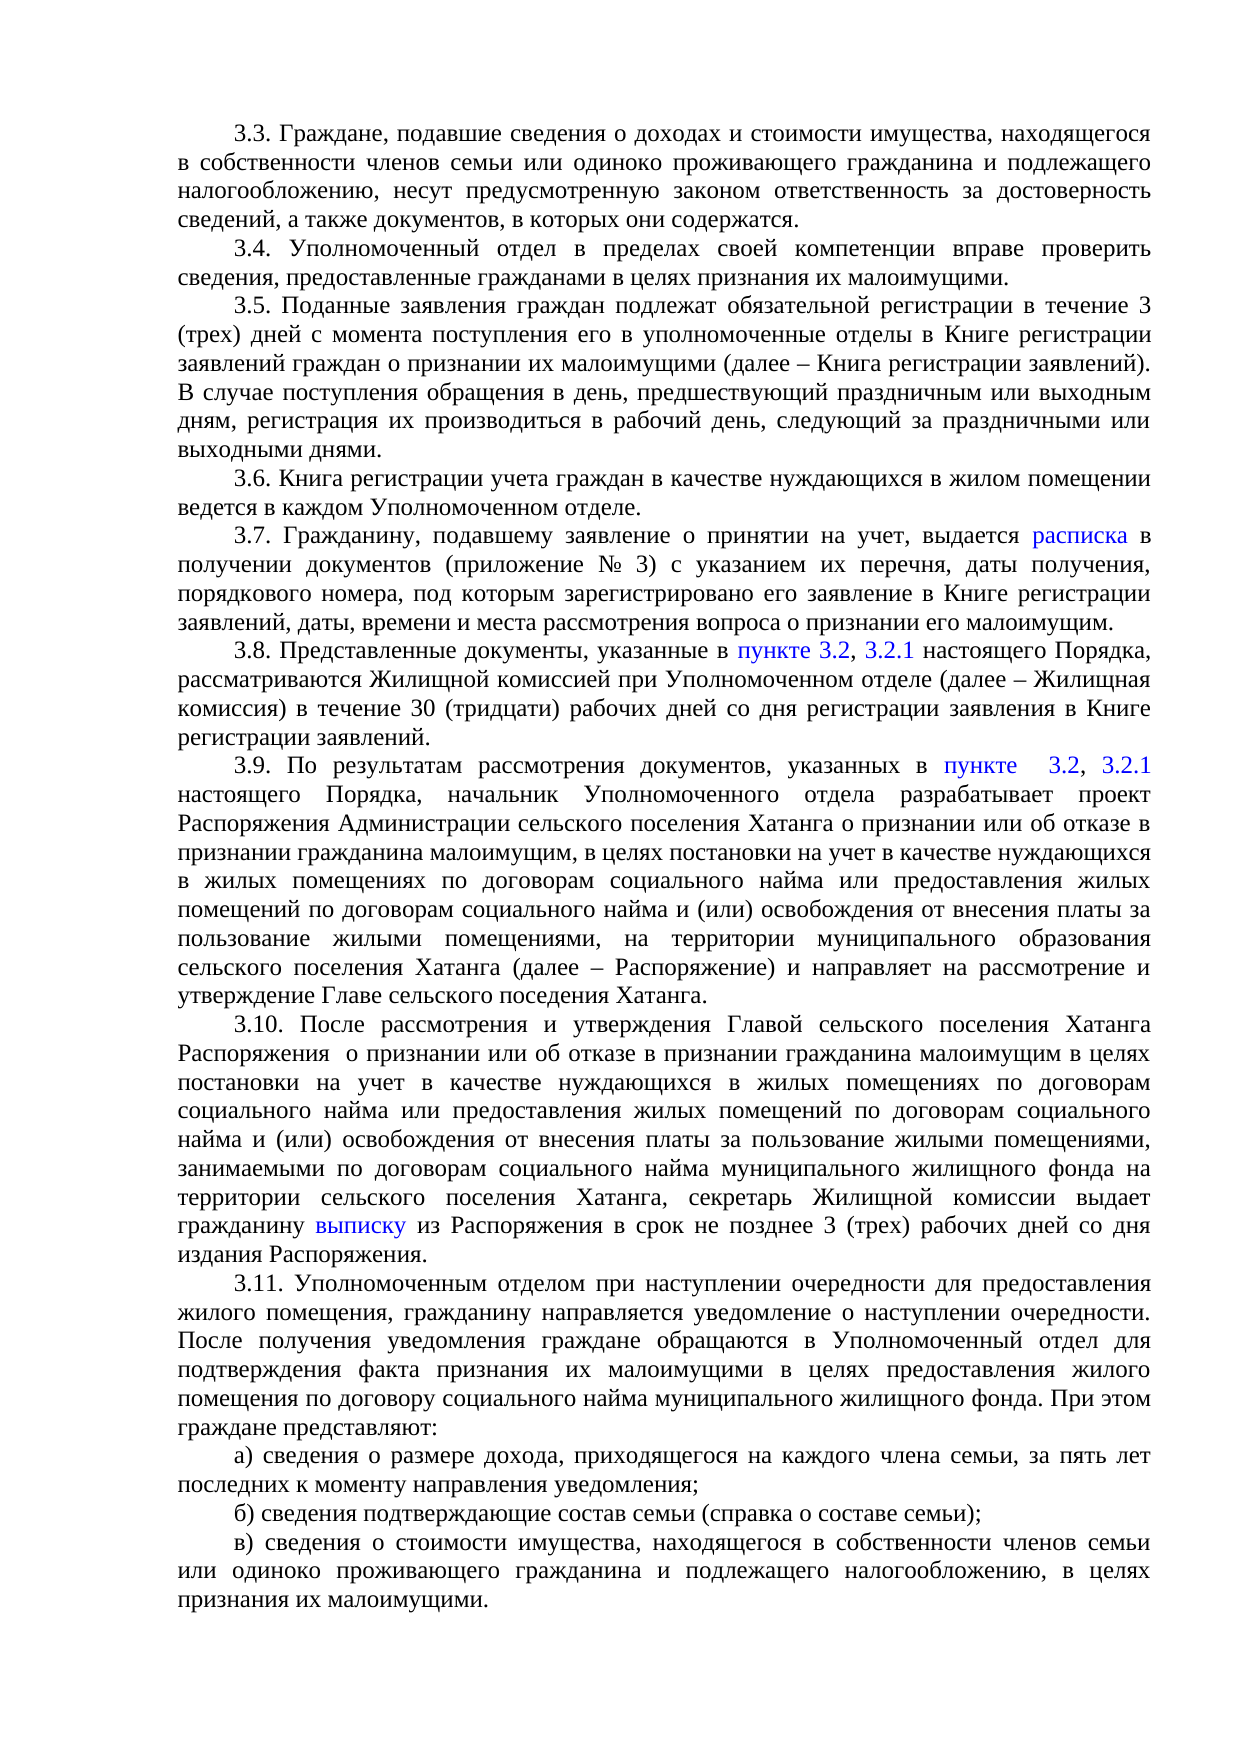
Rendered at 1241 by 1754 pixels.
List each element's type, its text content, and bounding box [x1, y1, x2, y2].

text 3.5. Поданные заявления граждан подлежат обязательной регистрации в течение 3 (трех) дней с момента поступления его в уполномоченные отделы в Книге регистрации заявлений граждан о признании их малоимущими (далее – Книга регистрации заявлений). В случае поступления обращения в день, предшествующий праздничным или выходным дням, регистрация их производиться в рабочий день, следующий за праздничными или выходными днями. [177, 291, 1152, 463]
text 3.7. Гражданину, подавшему заявление о принятии на учет, выдается расписка в получении документов (приложение № 3) с указанием их перечня, даты получения, порядкового номера, под которым зарегистрировано его заявление в Книге регистрации заявлений, даты, времени и места рассмотрения вопроса о признании его малоимущим. [177, 521, 1152, 636]
text в) сведения о стоимости имущества, находящегося в собственности членов семьи или одиноко проживающего гражданина и подлежащего налогообложению, в целях признания их малоимущими. [177, 1527, 1152, 1613]
text 3.11. Уполномоченным отделом при наступлении очередности для предоставления жилого помещения, гражданину направляется уведомление о наступлении очередности. После получения уведомления граждане обращаются в Уполномоченный отдел для подтверждения факта признания их малоимущими в целях предоставления жилого помещения по договору социального найма муниципального жилищного фонда. При этом граждане представляют: [177, 1268, 1152, 1441]
text б) сведения подтверждающие состав семьи (справка о составе семьи); [177, 1498, 1152, 1527]
text 3.9. По результатам рассмотрения документов, указанных в пункте 3.2, 3.2.1 настоящего Порядка, начальник Уполномоченного отдела разрабатывает проект Распоряжения Администрации сельского поселения Хатанга о признании или об отказе в признании гражданина малоимущим, в целях постановки на учет в качестве нуждающихся в жилых помещениях по договорам социального найма или предоставления жилых помещений по договорам социального найма и (или) освобождения от внесения платы за пользование жилыми помещениями, на территории муниципального образования сельского поселения Хатанга (далее – Распоряжение) и направляет на рассмотрение и утверждение Главе сельского поседения Хатанга. [177, 751, 1152, 1009]
text а) сведения о размере дохода, приходящегося на каждого члена семьи, за пять лет последних к моменту направления уведомления; [177, 1441, 1152, 1498]
text 3.3. Граждане, подавшие сведения о доходах и стоимости имущества, находящегося в собственности членов семьи или одиноко проживающего гражданина и подлежащего налогообложению, несут предусмотренную законом ответственность за достоверность сведений, а также документов, в которых они содержатся. [177, 118, 1152, 233]
text 3.10. После рассмотрения и утверждения Главой сельского поселения Хатанга Распоряжения о признании или об отказе в признании гражданина малоимущим в целях постановки на учет в качестве нуждающихся в жилых помещениях по договорам социального найма или предоставления жилых помещений по договорам социального найма и (или) освобождения от внесения платы за пользование жилыми помещениями, занимаемыми по договорам социального найма муниципального жилищного фонда на территории сельского поселения Хатанга, секретарь Жилищной комиссии выдает гражданину выписку из Распоряжения в срок не позднее 3 (трех) рабочих дней со дня издания Распоряжения. [177, 1009, 1152, 1268]
text 3.6. Книга регистрации учета граждан в качестве нуждающихся в жилом помещении ведется в каждом Уполномоченном отделе. [177, 463, 1152, 521]
text 3.8. Представленные документы, указанные в пункте 3.2, 3.2.1 настоящего Порядка, рассматриваются Жилищной комиссией при Уполномоченном отделе (далее – Жилищная комиссия) в течение 30 (тридцати) рабочих дней со дня регистрации заявления в Книге регистрации заявлений. [177, 636, 1152, 751]
text 3.4. Уполномоченный отдел в пределах своей компетенции вправе проверить сведения, предоставленные гражданами в целях признания их малоимущими. [177, 233, 1152, 291]
